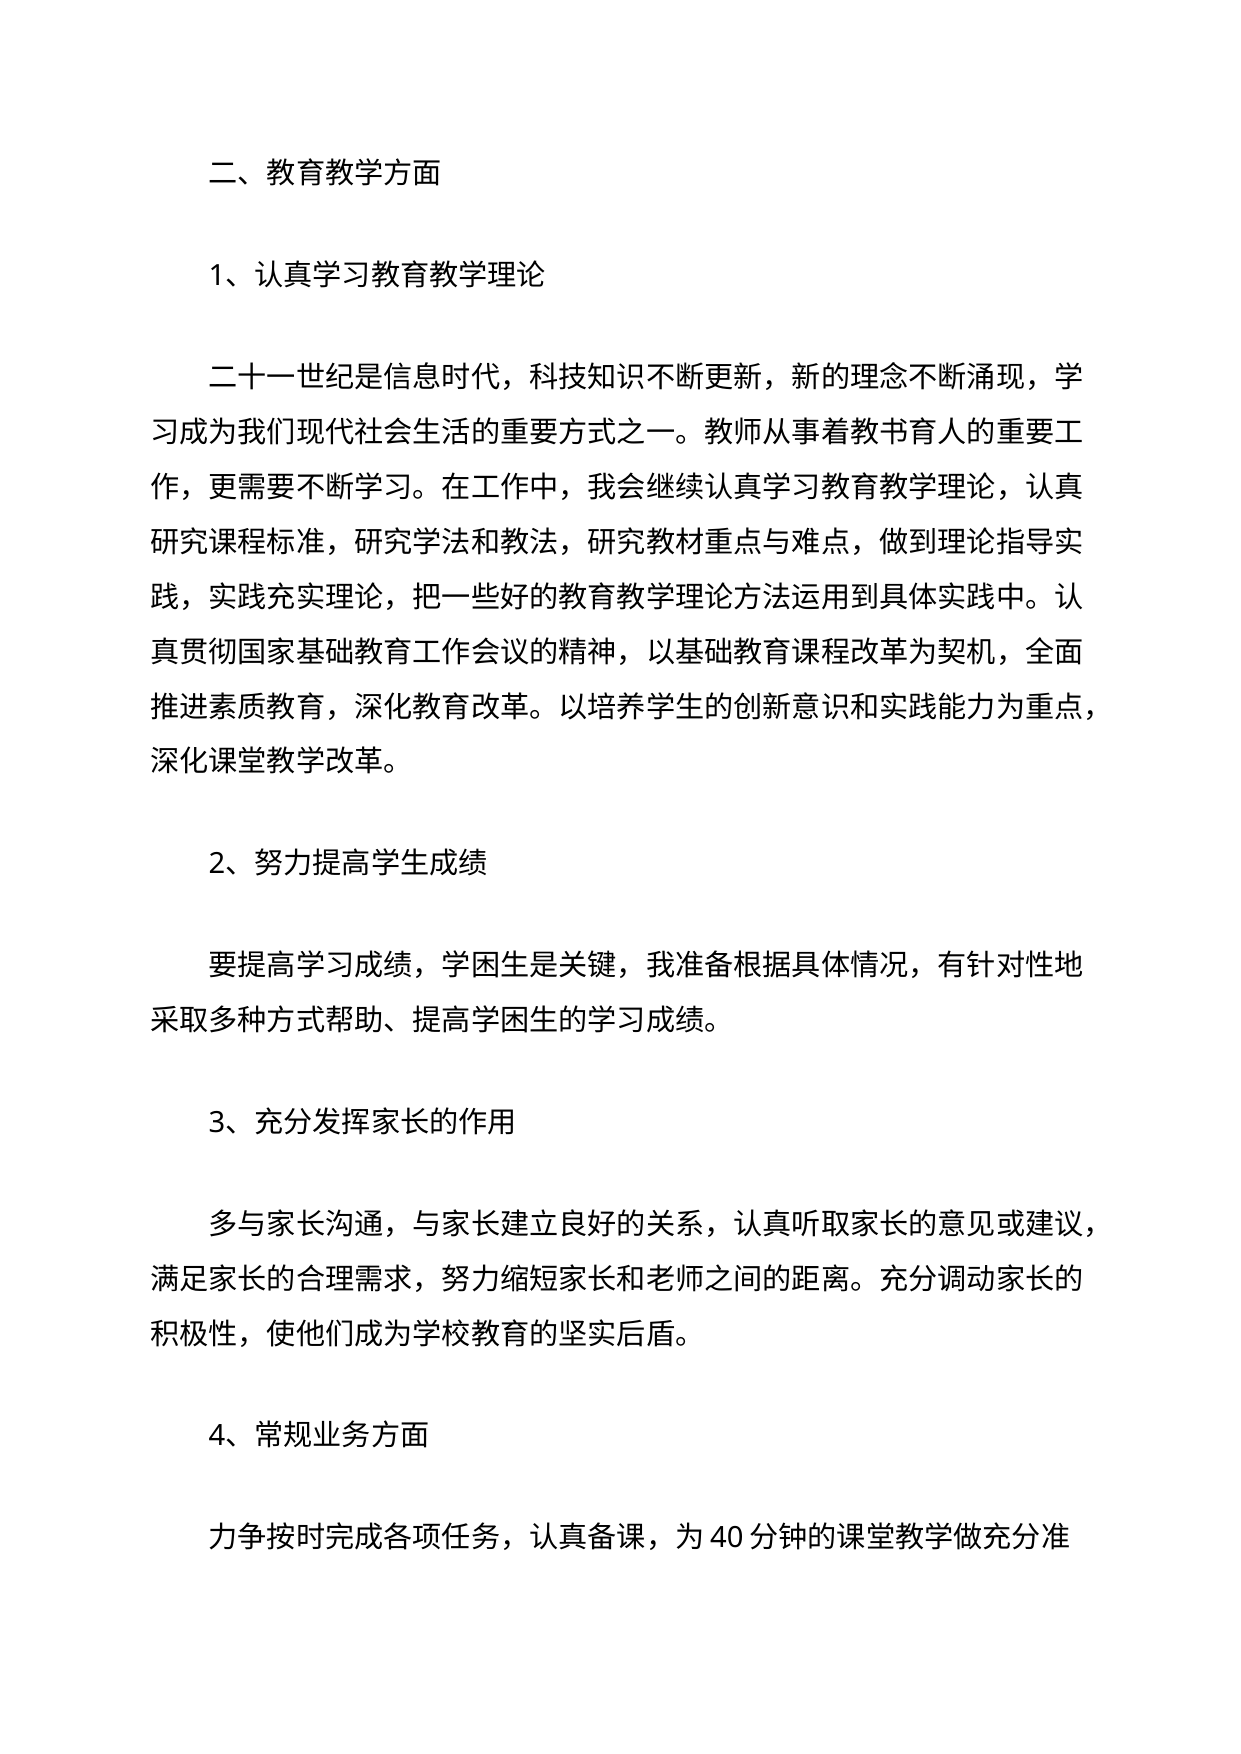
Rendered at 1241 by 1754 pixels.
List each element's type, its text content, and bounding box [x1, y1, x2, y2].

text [150, 1514, 1090, 1556]
text 二、教育教学方面 [150, 150, 1090, 192]
text 2、努力提高学生成绩 [150, 840, 1090, 882]
text 4、常规业务方面 [150, 1412, 1090, 1454]
text 1、认真学习教育教学理论 [150, 252, 1090, 294]
text 二十一世纪是信息时代，科技知识不断更新，新的理念不断涌现，学习成为我们现代社会生活的重要方式之一。教师从事着教书育人的重要工作，更需要不断学习。在工作中，我会继续认真学习教育教学理论，认真研究课程标准，研究学法和教法，研究教材重点与难点，做到理论指导实践，实践充实理论，把一些好的教育教学理论方法运用到具体实践中。认真贯彻国家基础教育工作会议的精神，以基础教育课程改革为契机，全面推进素质教育，深化教育改革。以培养学生的创新意识和实践能力为重点，深化课堂教学改革。 [150, 354, 1090, 780]
text 3、充分发挥家长的作用 [150, 1098, 1090, 1141]
text 要提高学习成绩，学困生是关键，我准备根据具体情况，有针对性地采取多种方式帮助、提高学困生的学习成绩。 [150, 942, 1090, 1039]
text 多与家长沟通，与家长建立良好的关系，认真听取家长的意见或建议，满足家长的合理需求，努力缩短家长和老师之间的距离。充分调动家长的积极性，使他们成为学校教育的坚实后盾。 [150, 1200, 1090, 1352]
